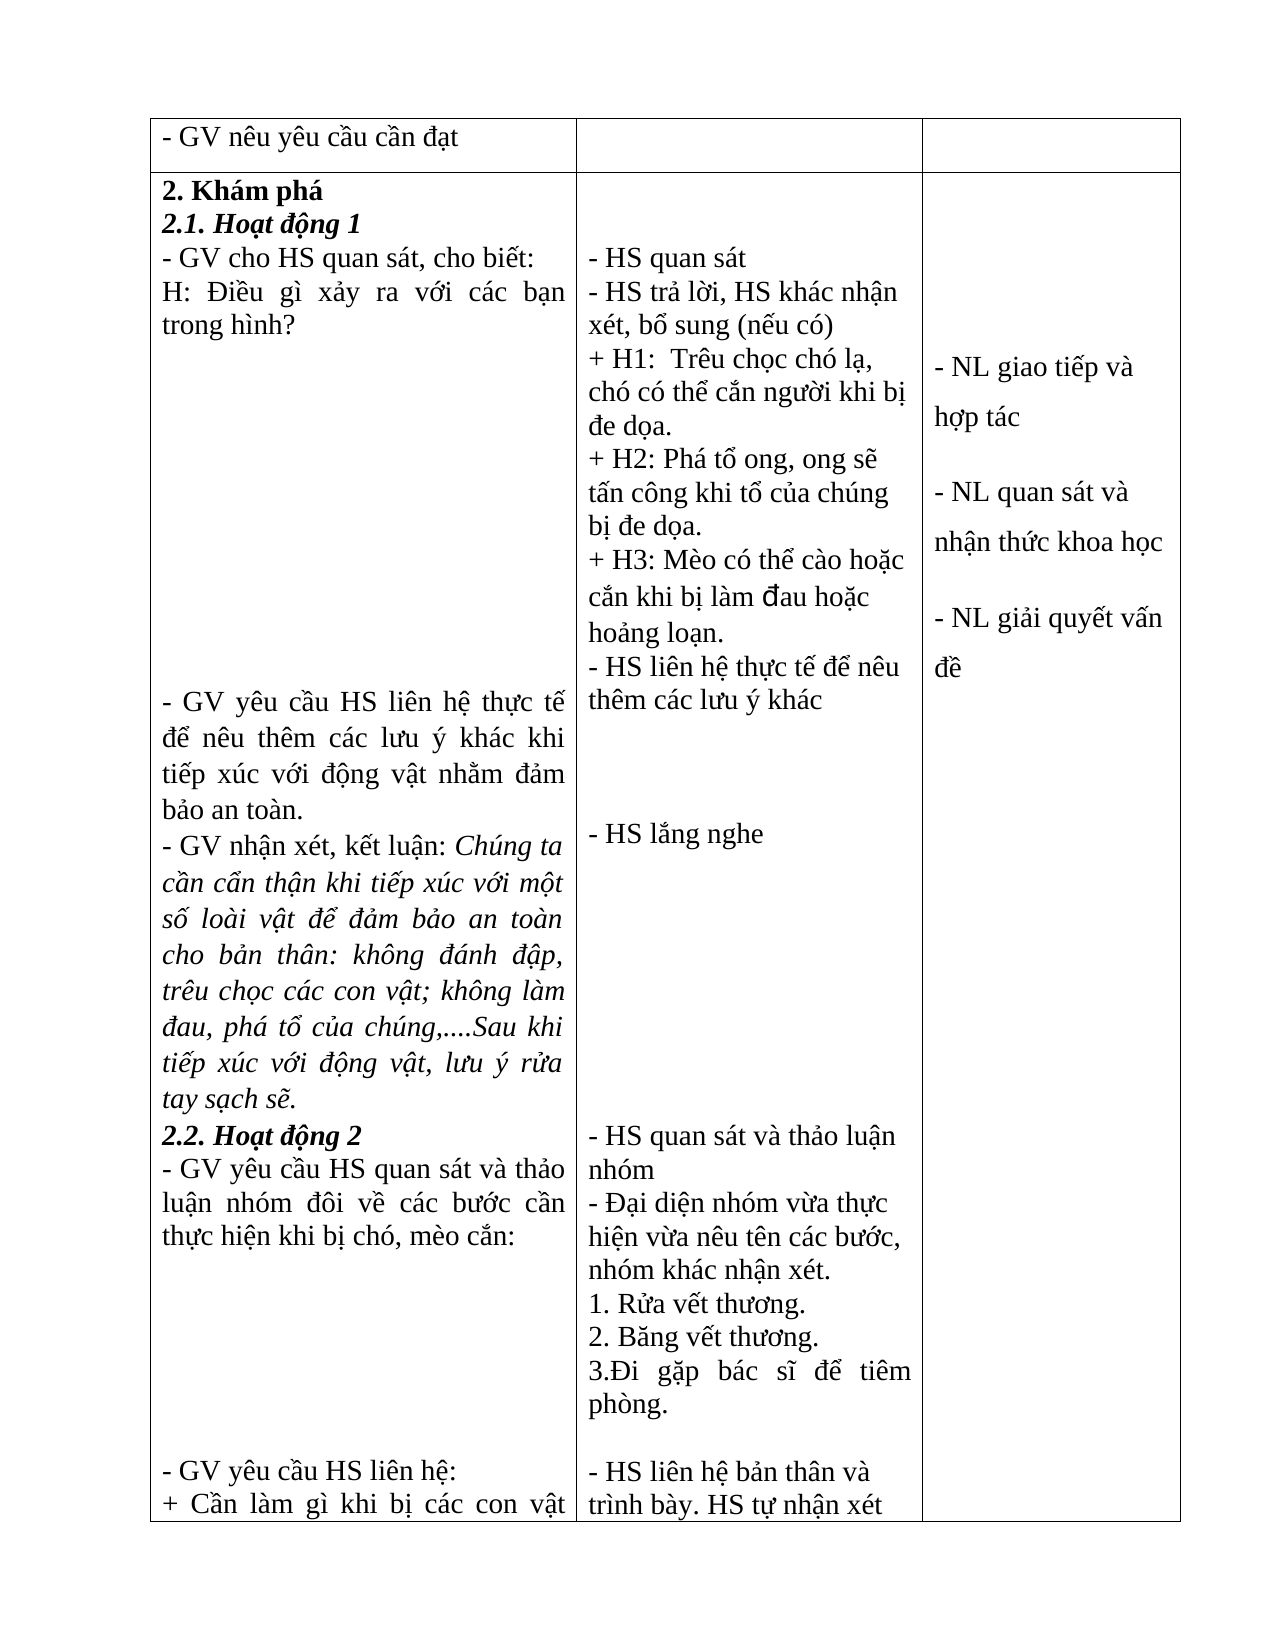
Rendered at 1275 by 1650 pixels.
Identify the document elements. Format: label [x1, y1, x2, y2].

table_cell [923, 173, 1180, 1521]
table_cell [577, 119, 922, 172]
table_cell [151, 173, 576, 1521]
table_cell [577, 173, 922, 1521]
table_cell [151, 119, 576, 172]
table_cell [923, 119, 1180, 172]
